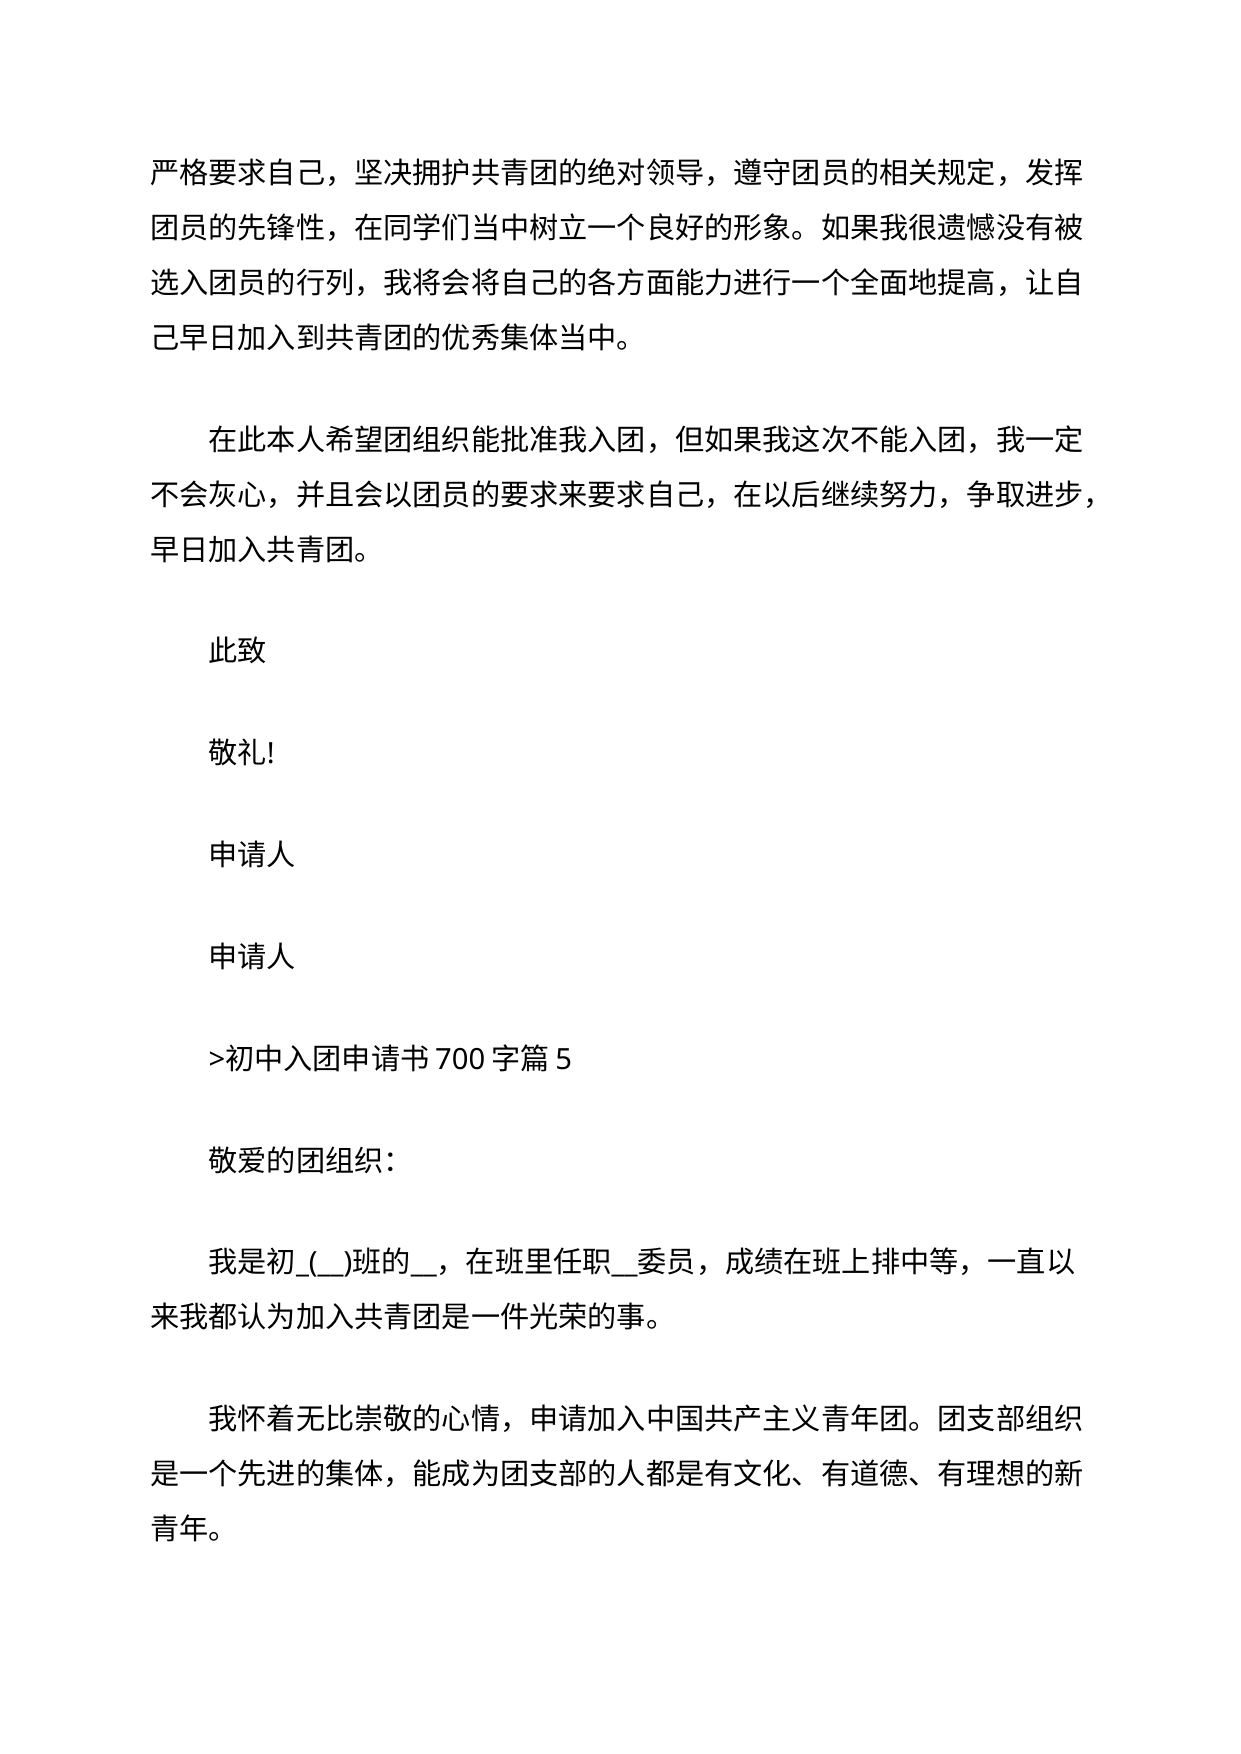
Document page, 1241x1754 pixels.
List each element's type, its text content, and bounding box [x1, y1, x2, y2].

text >初中入团申请书700字篇5 [150, 1035, 1090, 1078]
text 我怀着无比崇敬的心情，申请加入中国共产主义青年团。团支部组织是一个先进的集体，能成为团支部的人都是有文化、有道德、有理想的新青年。 [150, 1396, 1090, 1548]
text 此致 [150, 628, 1090, 670]
text 申请人 [150, 832, 1090, 874]
text 敬爱的团组织： [150, 1137, 1090, 1179]
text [150, 150, 1090, 357]
text 在此本人希望团组织能批准我入团，但如果我这次不能入团，我一定不会灰心，并且会以团员的要求来要求自己，在以后继续努力，争取进步，早日加入共青团。 [150, 416, 1090, 568]
text 敬礼! [150, 730, 1090, 772]
text 申请人 [150, 933, 1090, 976]
text 我是初_(__)班的__，在班里任职__委员，成绩在班上排中等，一直以来我都认为加入共青团是一件光荣的事。 [150, 1239, 1090, 1336]
